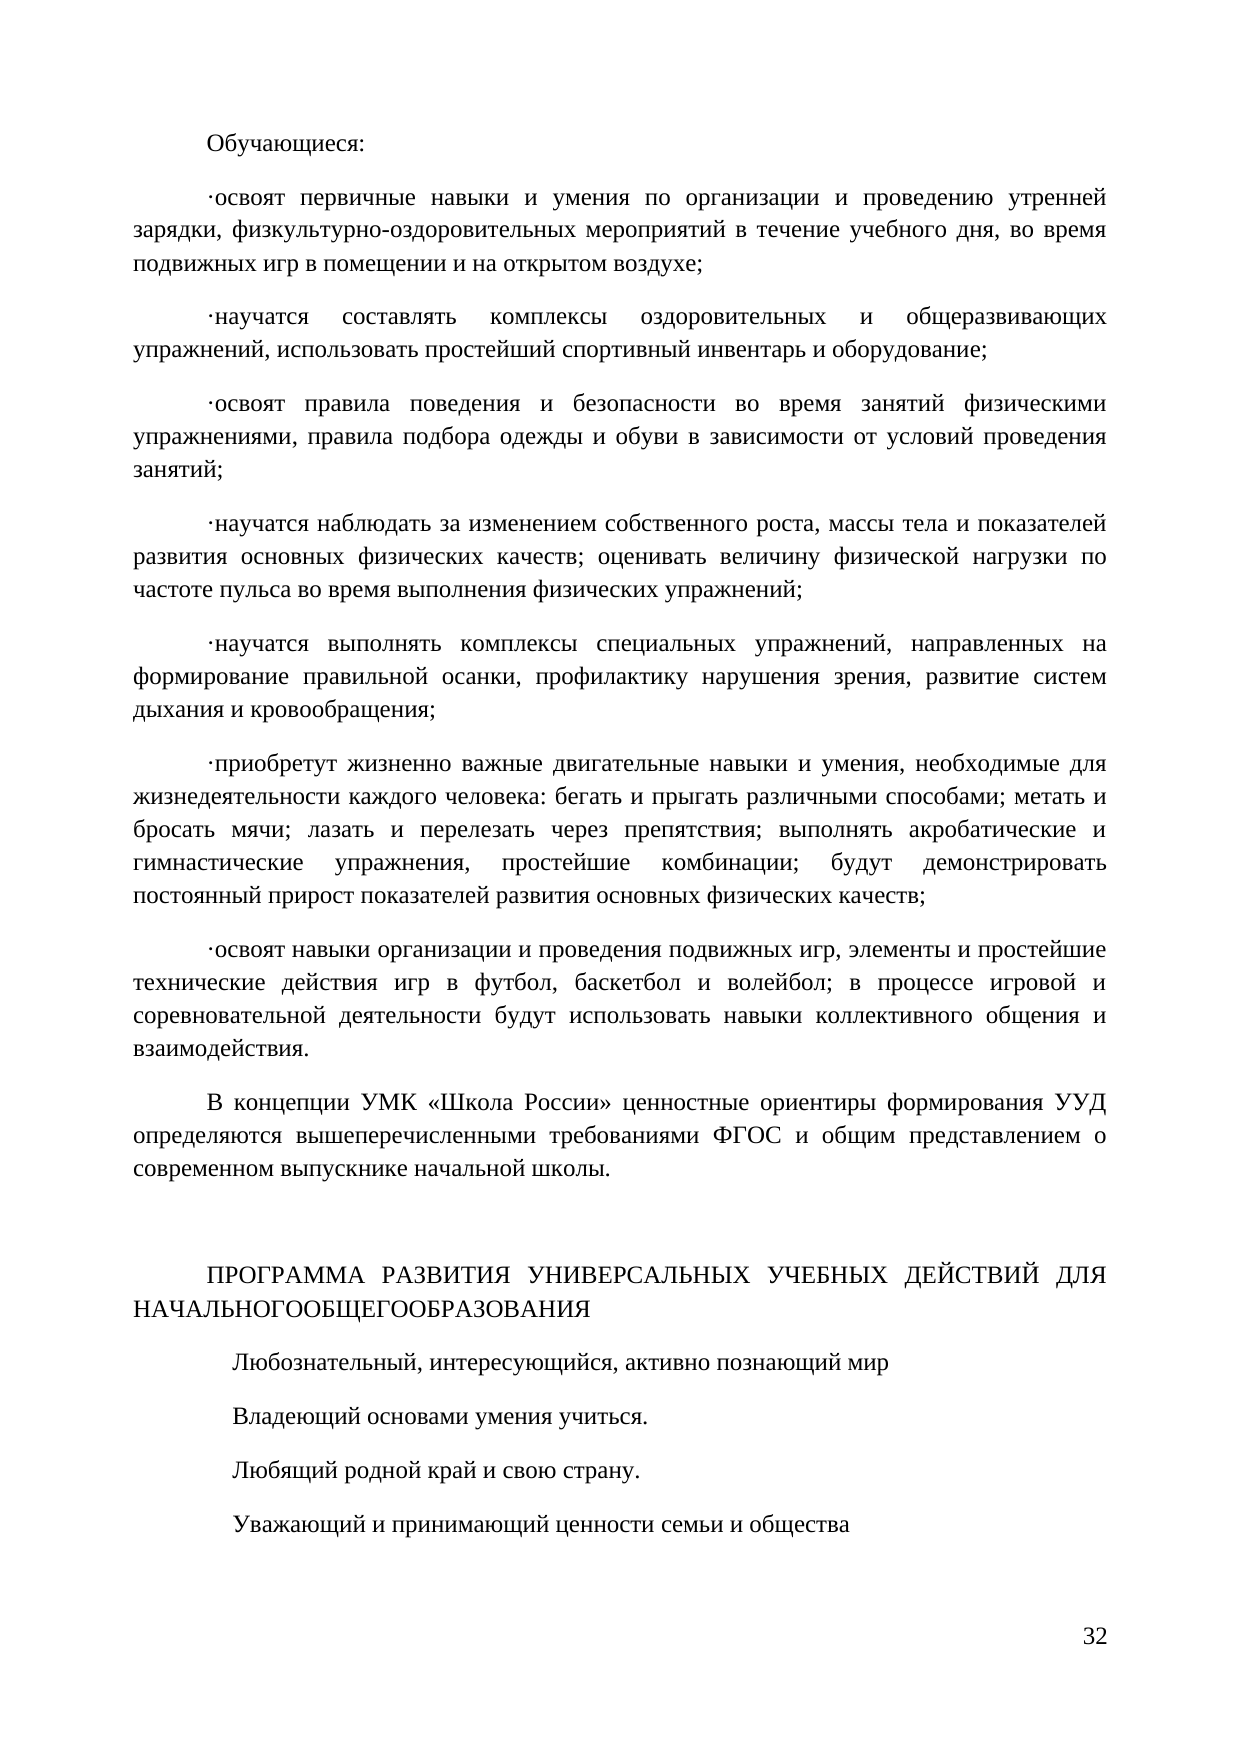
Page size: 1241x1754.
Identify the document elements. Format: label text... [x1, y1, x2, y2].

text ·приобретут жизненно важные двигательные навыки и умения, необходимые для жизнедеятельности каждого человека: бегать и прыгать различными способами; метать и бросать мячи; лазать и перелезать через препятствия; выполнять акробатические и гимнастические упражнения, простейшие комбинации; будут демонстрировать постоянный прирост показателей развития основных физических качеств; [133, 748, 1107, 909]
text ·научатся выполнять комплексы специальных упражнений, направленных на формирование правильной осанки, профилактику нарушения зрения, развитие систем дыхания и кровообращения; [133, 628, 1107, 723]
text  Любознательный, интересующийся, активно познающий мир [133, 1347, 1107, 1376]
text ·освоят навыки организации и проведения подвижных игр, элементы и простейшие технические действия игр в футбол, баскетбол и волейбол; в процессе игровой и соревновательной деятельности будут использовать навыки коллективного общения и взаимодействия. [133, 934, 1107, 1062]
text  Владеющий основами умения учиться. [133, 1401, 1107, 1430]
text ·освоят правила поведения и безопасности во время занятий физическими упражнениями, правила подбора одежды и обуви в зависимости от условий проведения занятий; [133, 388, 1107, 483]
text ·освоят первичные навыки и умения по организации и проведению утренней зарядки, физкультурно-оздоровительных мероприятий в течение учебного дня, во время подвижных игр в помещении и на открытом воздухе; [133, 182, 1107, 276]
text  Уважающий и принимающий ценности семьи и общества [133, 1509, 1107, 1538]
text ПРОГРАММА РАЗВИТИЯ УНИВЕРСАЛЬНЫХ УЧЕБНЫХ ДЕЙСТВИЙ ДЛЯ НАЧАЛЬНОГООБЩЕГООБРАЗОВАНИЯ [133, 1261, 1107, 1322]
text ·научатся составлять комплексы оздоровительных и общеразвивающих упражнений, использовать простейший спортивный инвентарь и оборудование; [133, 301, 1107, 363]
text ·научатся наблюдать за изменением собственного роста, массы тела и показателей развития основных физических качеств; оценивать величину физической нагрузки по частоте пульса во время выполнения физических упражнений; [133, 508, 1107, 603]
text В концепции УМК «Школа России» ценностные ориентиры формирования УУД определяются вышеперечисленными требованиями ФГОС и общим представлением о современном выпускнике начальной школы. [133, 1087, 1107, 1182]
text Обучающиеся: [133, 128, 1107, 156]
text  Любящий родной край и свою страну. [133, 1455, 1107, 1484]
